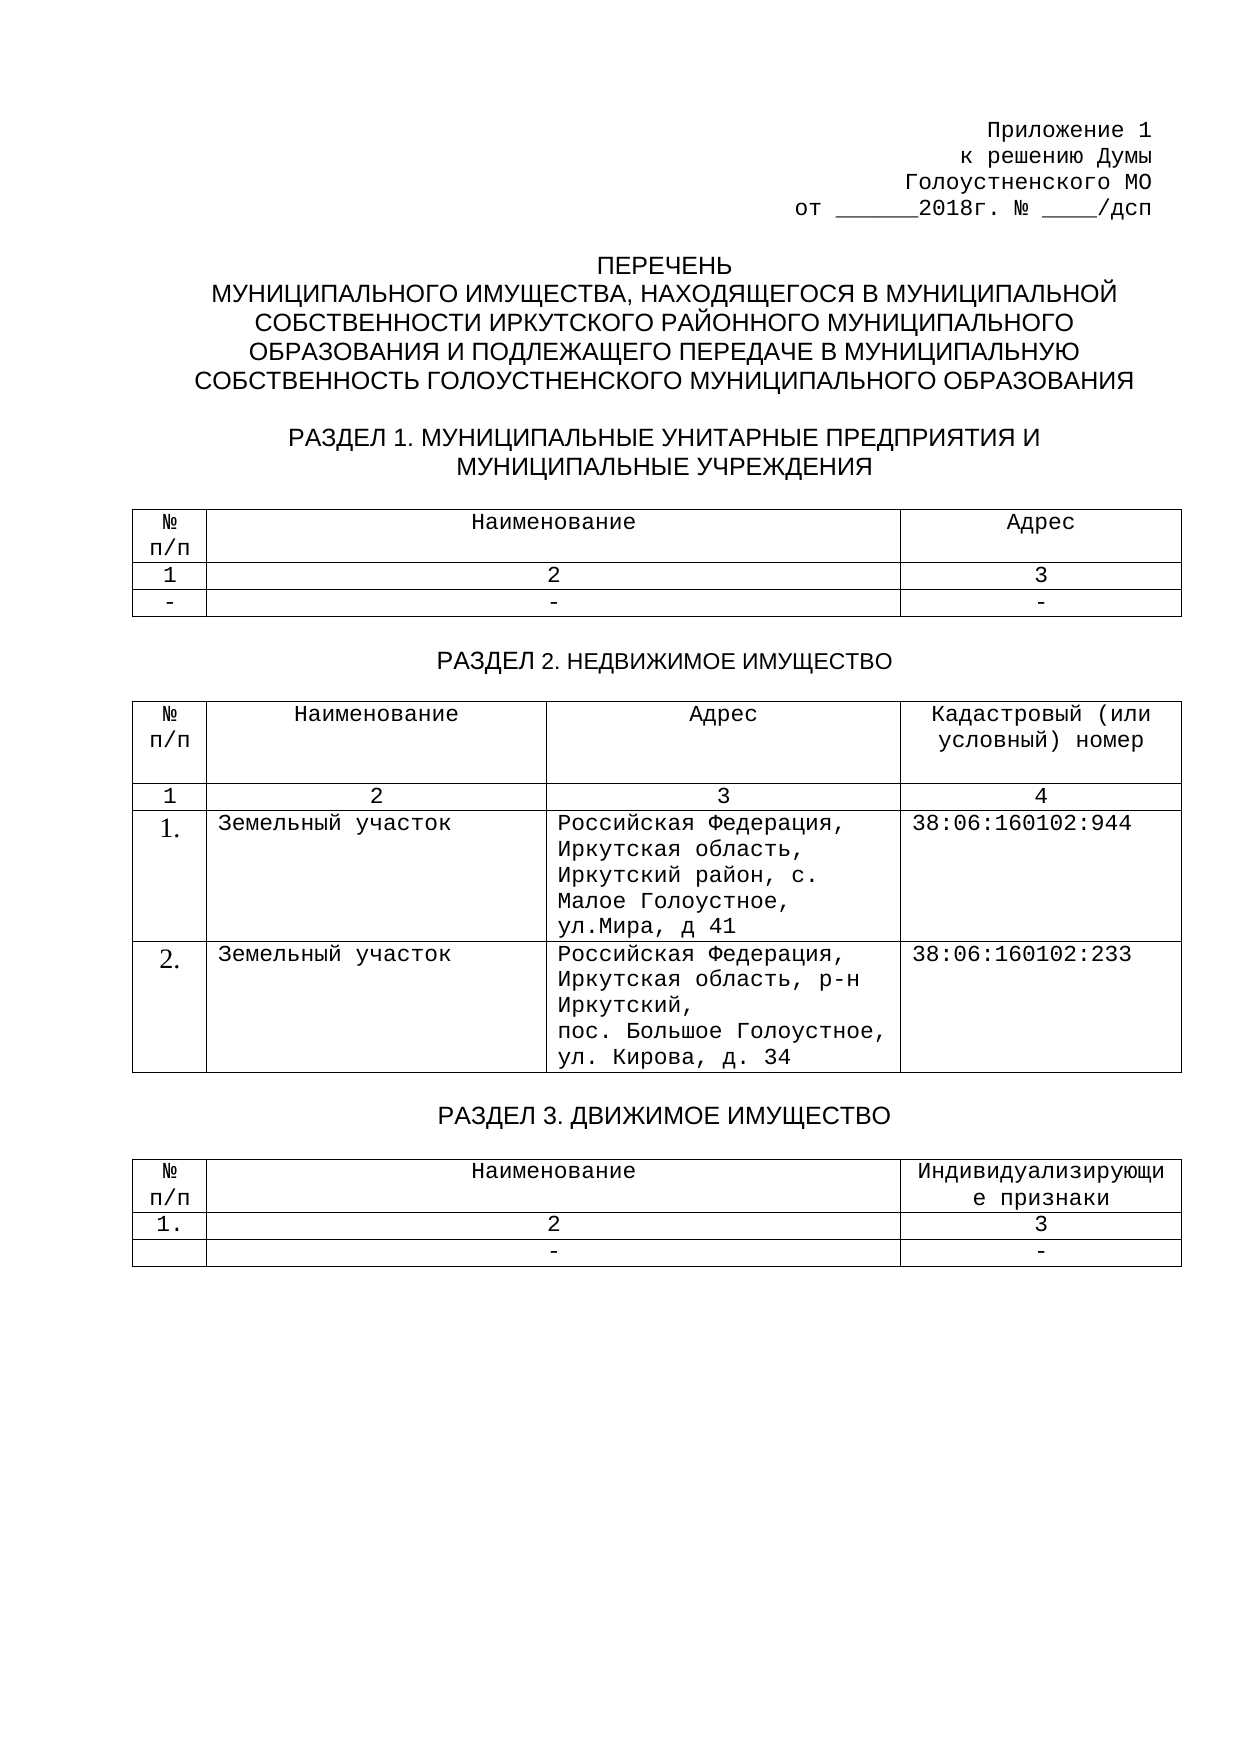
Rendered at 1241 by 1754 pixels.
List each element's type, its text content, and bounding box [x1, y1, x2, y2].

table_cell 1. [133, 1213, 206, 1239]
table_cell [133, 1240, 206, 1266]
table_cell - [133, 590, 206, 616]
table_cell - [207, 590, 900, 616]
table_cell 3 [547, 784, 900, 810]
table_header Наименование [207, 702, 546, 783]
text РАЗДЕЛ 3. ДВИЖИМОЕ ИМУЩЕСТВО [177, 1101, 1152, 1130]
table_header № п/п [133, 510, 206, 562]
table_cell 1 [133, 563, 206, 589]
table_cell - [901, 1240, 1181, 1266]
table_header № п/п [133, 1160, 206, 1212]
table_cell 3 [901, 563, 1181, 589]
table_cell 2 [207, 1213, 900, 1239]
text к решению Думы [177, 144, 1152, 170]
table_cell 38:06:160102:944 [901, 811, 1181, 941]
text Голоустненского МО [177, 170, 1152, 196]
table_header Наименование [207, 510, 900, 562]
table_cell - [207, 1240, 900, 1266]
table_header Кадастровый (или условный) номер [901, 702, 1181, 783]
table_cell Земельный участок [207, 942, 546, 1072]
table_cell 1. [133, 811, 206, 941]
table_cell 4 [901, 784, 1181, 810]
table_cell Земельный участок [207, 811, 546, 941]
text Приложение 1 [177, 118, 1152, 144]
table_header Индивидуализирующие признаки [901, 1160, 1181, 1212]
text МУНИЦИПАЛЬНОГО ИМУЩЕСТВА, НАХОДЯЩЕГОСЯ В МУНИЦИПАЛЬНОЙ СОБСТВЕННОСТИ ИРКУТСКОГО РАЙОННОГО МУНИЦИПАЛЬНОГО ОБРАЗОВАНИЯ И ПОДЛЕЖАЩЕГО ПЕРЕДАЧЕ В МУНИЦИПАЛЬНУЮ СОБСТВЕННОСТЬ ГОЛОУСТНЕНСКОГО МУНИЦИПАЛЬНОГО ОБРАЗОВАНИЯ [177, 279, 1152, 394]
text РАЗДЕЛ 1. МУНИЦИПАЛЬНЫЕ УНИТАРНЫЕ ПРЕДПРИЯТИЯ И МУНИЦИПАЛЬНЫЕ УЧРЕЖДЕНИЯ [177, 423, 1152, 481]
table_cell 1 [133, 784, 206, 810]
table_cell 38:06:160102:233 [901, 942, 1181, 1072]
text РАЗДЕЛ 2. НЕДВИЖИМОЕ ИМУЩЕСТВО [177, 646, 1152, 675]
table_cell Российская Федерация, Иркутская область, Иркутский район, с. Малое Голоустное, ул.Мира, д 41 [547, 811, 900, 941]
table_cell 2 [207, 563, 900, 589]
text от ______2018г. № ____/дсп [177, 196, 1152, 222]
text ПЕРЕЧЕНЬ [177, 251, 1152, 279]
table_cell - [901, 590, 1181, 616]
table_cell 2. [133, 942, 206, 1072]
table_header Наименование [207, 1160, 900, 1212]
table_header № п/п [133, 702, 206, 783]
table_header Адрес [901, 510, 1181, 562]
table_cell 3 [901, 1213, 1181, 1239]
table_cell 2 [207, 784, 546, 810]
table_cell Российская Федерация, Иркутская область, р-н Иркутский, пос. Большое Голоустное, ул. Кирова, д. 34 [547, 942, 900, 1072]
table_header Адрес [547, 702, 900, 783]
